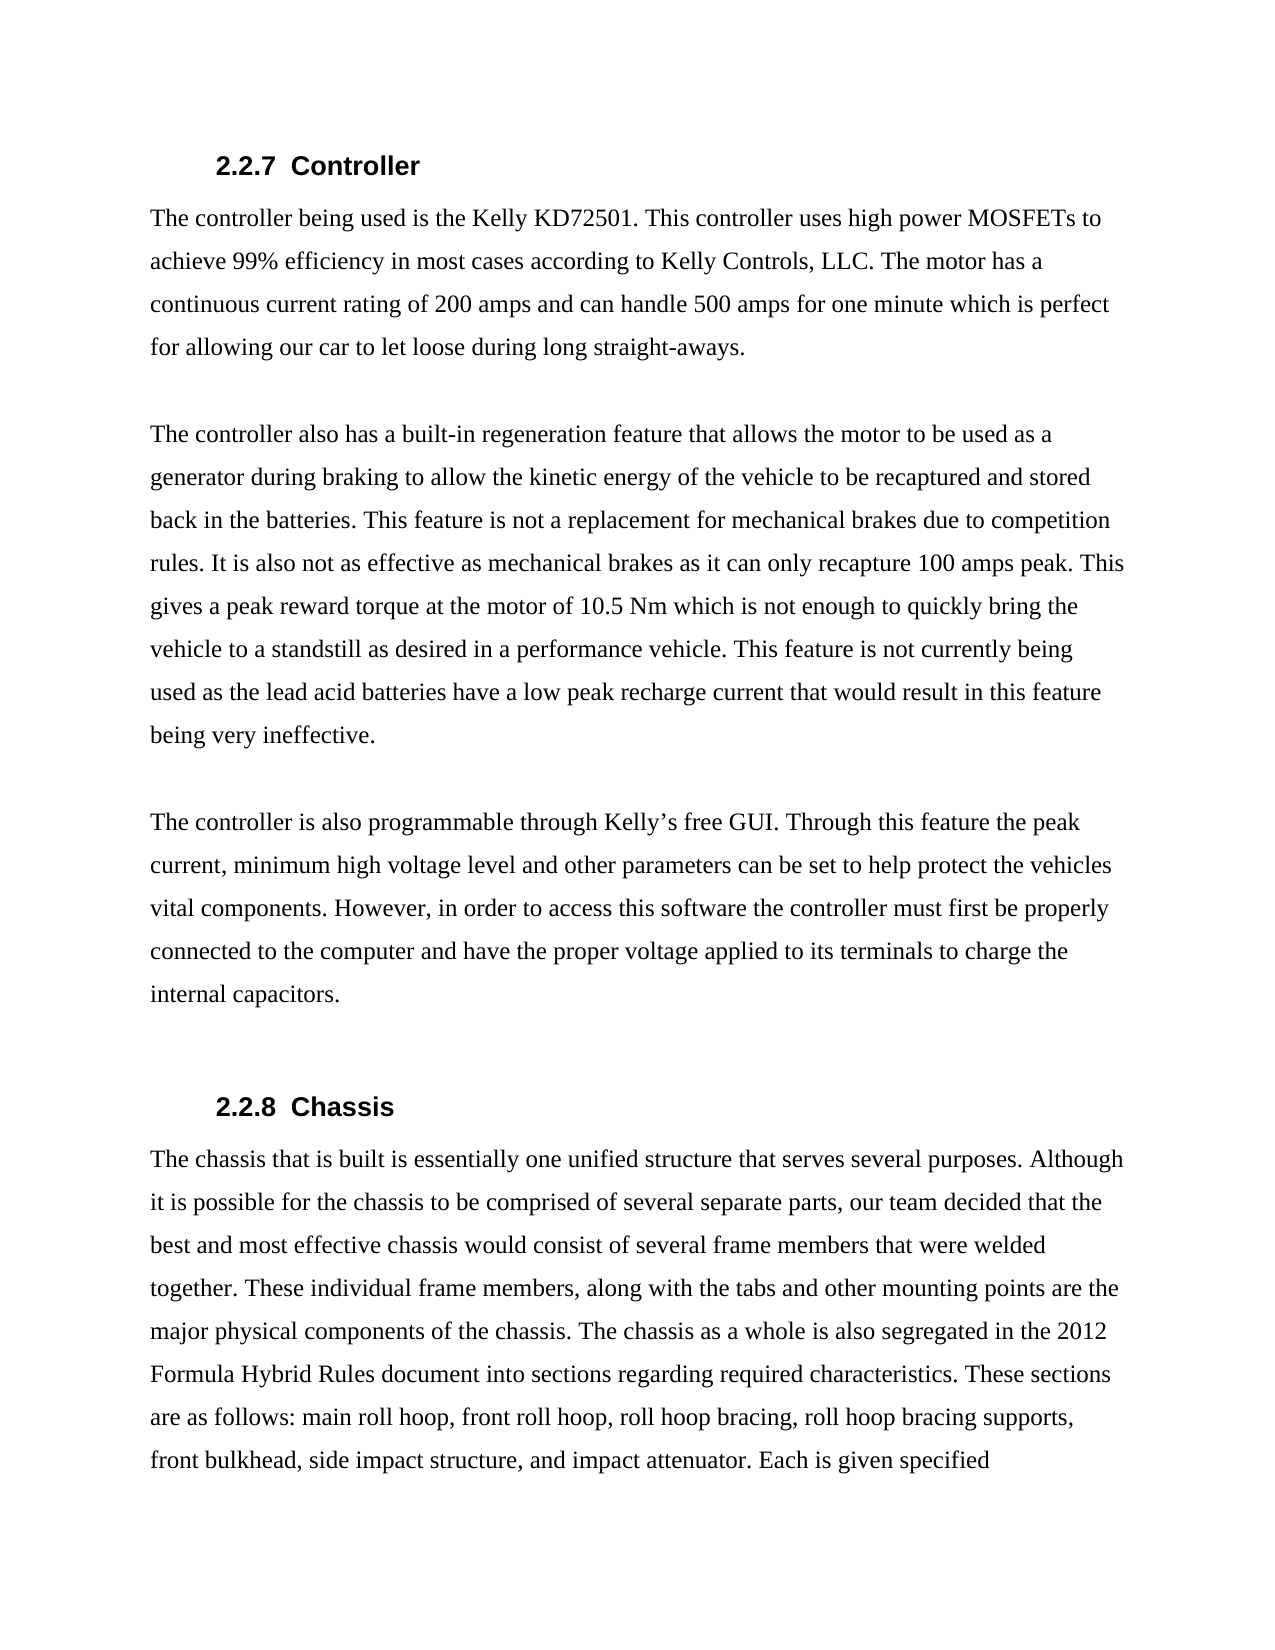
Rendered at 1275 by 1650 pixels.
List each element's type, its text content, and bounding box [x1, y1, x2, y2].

text The controller is also programmable through Kelly’s free GUI. Through this feature the peak current, minimum high voltage level and other parameters can be set to help protect the vehicles vital components. However, in order to access this software the controller must first be properly connected to the computer and have the proper voltage applied to its terminals to charge the internal capacitors. [150, 807, 1125, 1008]
text The controller also has a built-in regeneration feature that allows the motor to be used as a generator during braking to allow the kinetic energy of the vehicle to be recaptured and stored back in the batteries. This feature is not a replacement for mechanical brakes due to competition rules. It is also not as effective as mechanical brakes as it can only recapture 100 amps peak. This gives a peak reward torque at the motor of 10.5 Nm which is not enough to quickly bring the vehicle to a standstill as desired in a performance vehicle. This feature is not currently being used as the lead acid batteries have a low peak recharge current that would result in this feature being very ineffective. [150, 419, 1125, 749]
text The controller being used is the Kelly KD72501. This controller uses high power MOSFETs to achieve 99% efficiency in most cases according to Kelly Controls, LLC. The motor has a continuous current rating of 200 amps and can handle 500 amps for one minute which is perfect for allowing our car to let loose during long straight-aways. [150, 203, 1125, 361]
subtitle Chassis [216, 1091, 1125, 1122]
subtitle Controller [216, 150, 1125, 181]
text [150, 1144, 1125, 1474]
